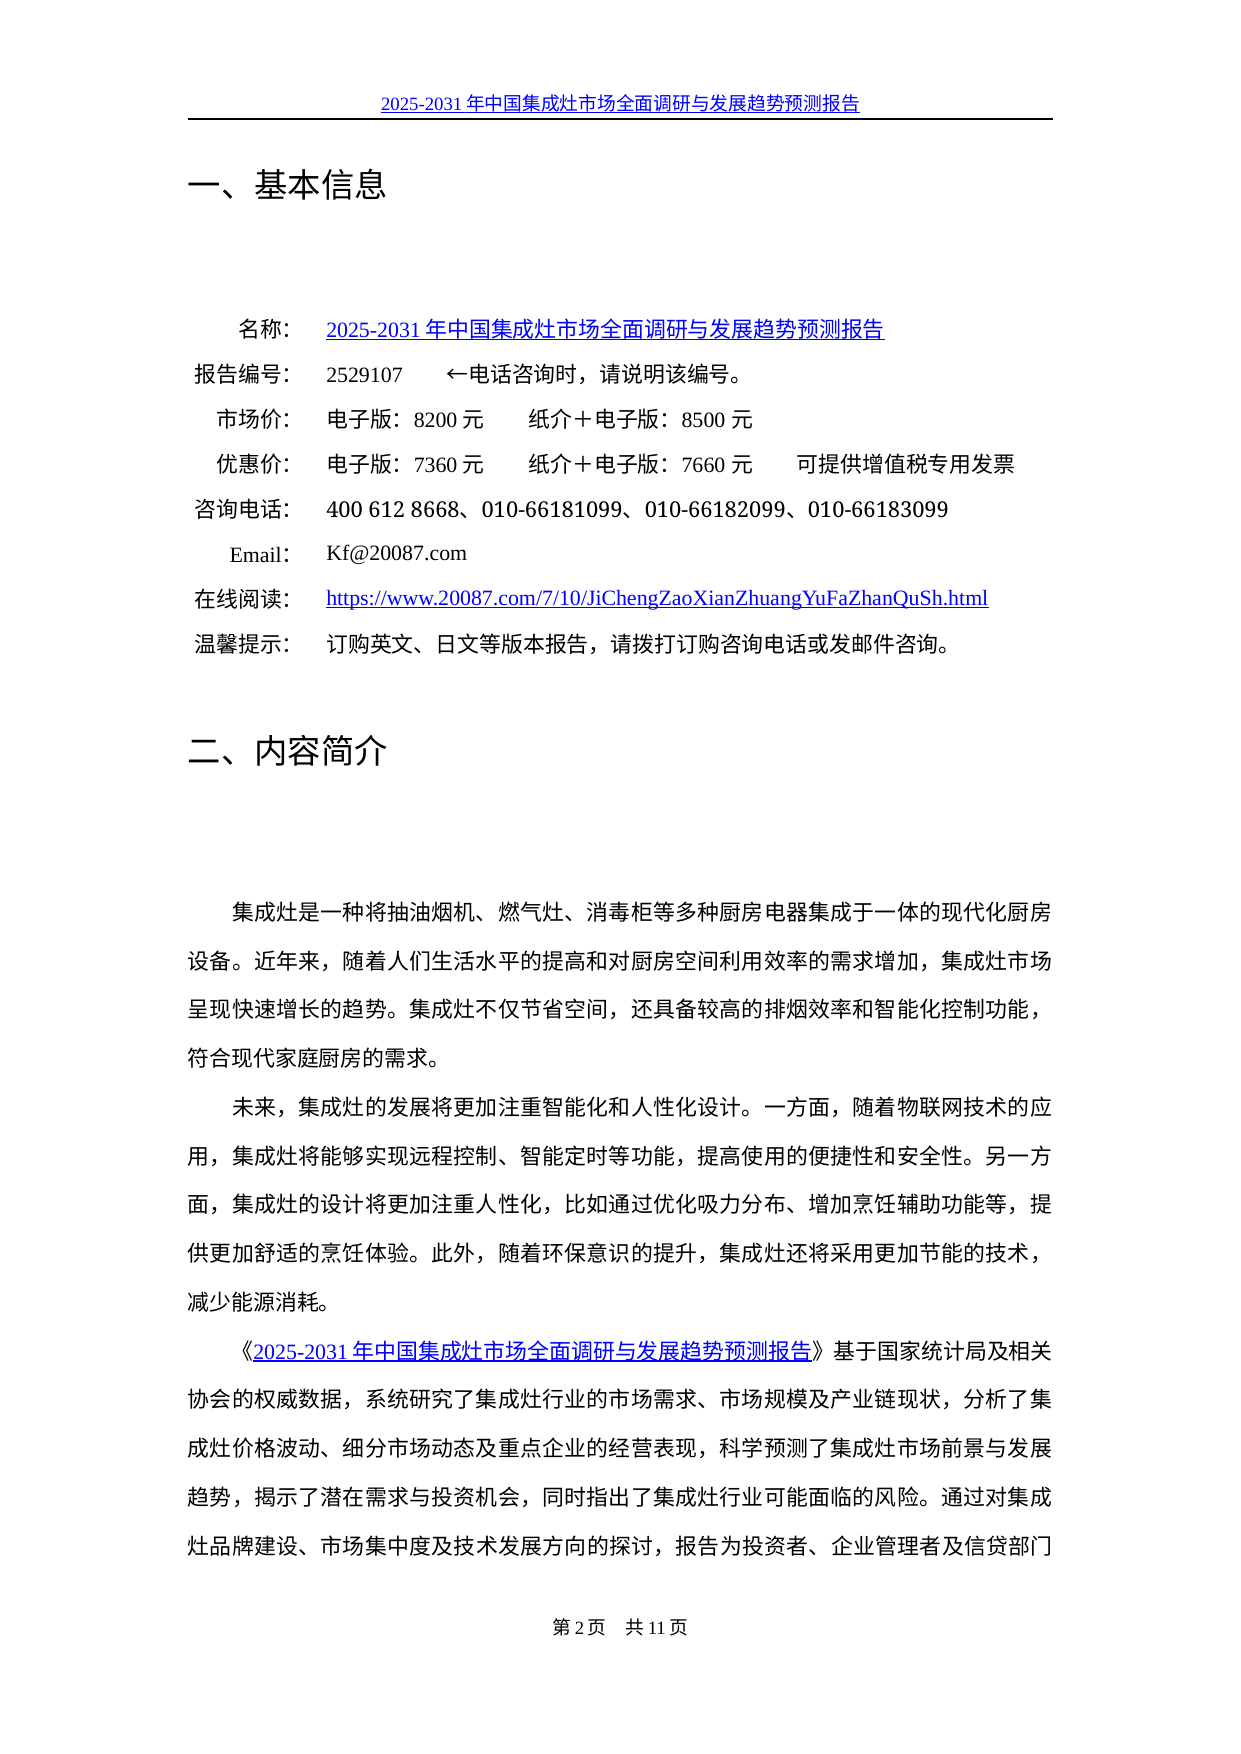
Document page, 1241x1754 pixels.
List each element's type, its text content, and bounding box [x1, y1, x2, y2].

table_header 2025-2031年中国集成灶市场全面调研与发展趋势预测报告 [315, 312, 1073, 357]
table_cell Email： [167, 537, 315, 582]
table_cell 订购英文、日文等版本报告，请拨打订购咨询电话或发邮件咨询。 [315, 627, 1073, 672]
table_cell 优惠价： [167, 447, 315, 492]
table_cell 温馨提示： [167, 627, 315, 672]
table_cell 市场价： [167, 402, 315, 447]
table_cell Kf@20087.com [315, 537, 1073, 582]
table_cell 2529107 ←电话咨询时，请说明该编号。 [315, 357, 1073, 402]
table_cell 报告编号： [167, 357, 315, 402]
title 一、基本信息 [187, 150, 1053, 215]
table_cell [315, 582, 1073, 627]
table_cell 电子版：7360 元 纸介＋电子版：7660 元 可提供增值税专用发票 [315, 447, 1073, 492]
table_cell 400 612 8668、010-66181099、010-66182099、010-66183099 [315, 492, 1073, 537]
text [187, 894, 1053, 1561]
table_cell 在线阅读： [167, 582, 315, 627]
title 二、内容简介 [187, 717, 1053, 782]
table_cell 咨询电话： [167, 492, 315, 537]
table_header 名称： [167, 312, 315, 357]
table_cell 电子版：8200 元 纸介＋电子版：8500 元 [315, 402, 1073, 447]
